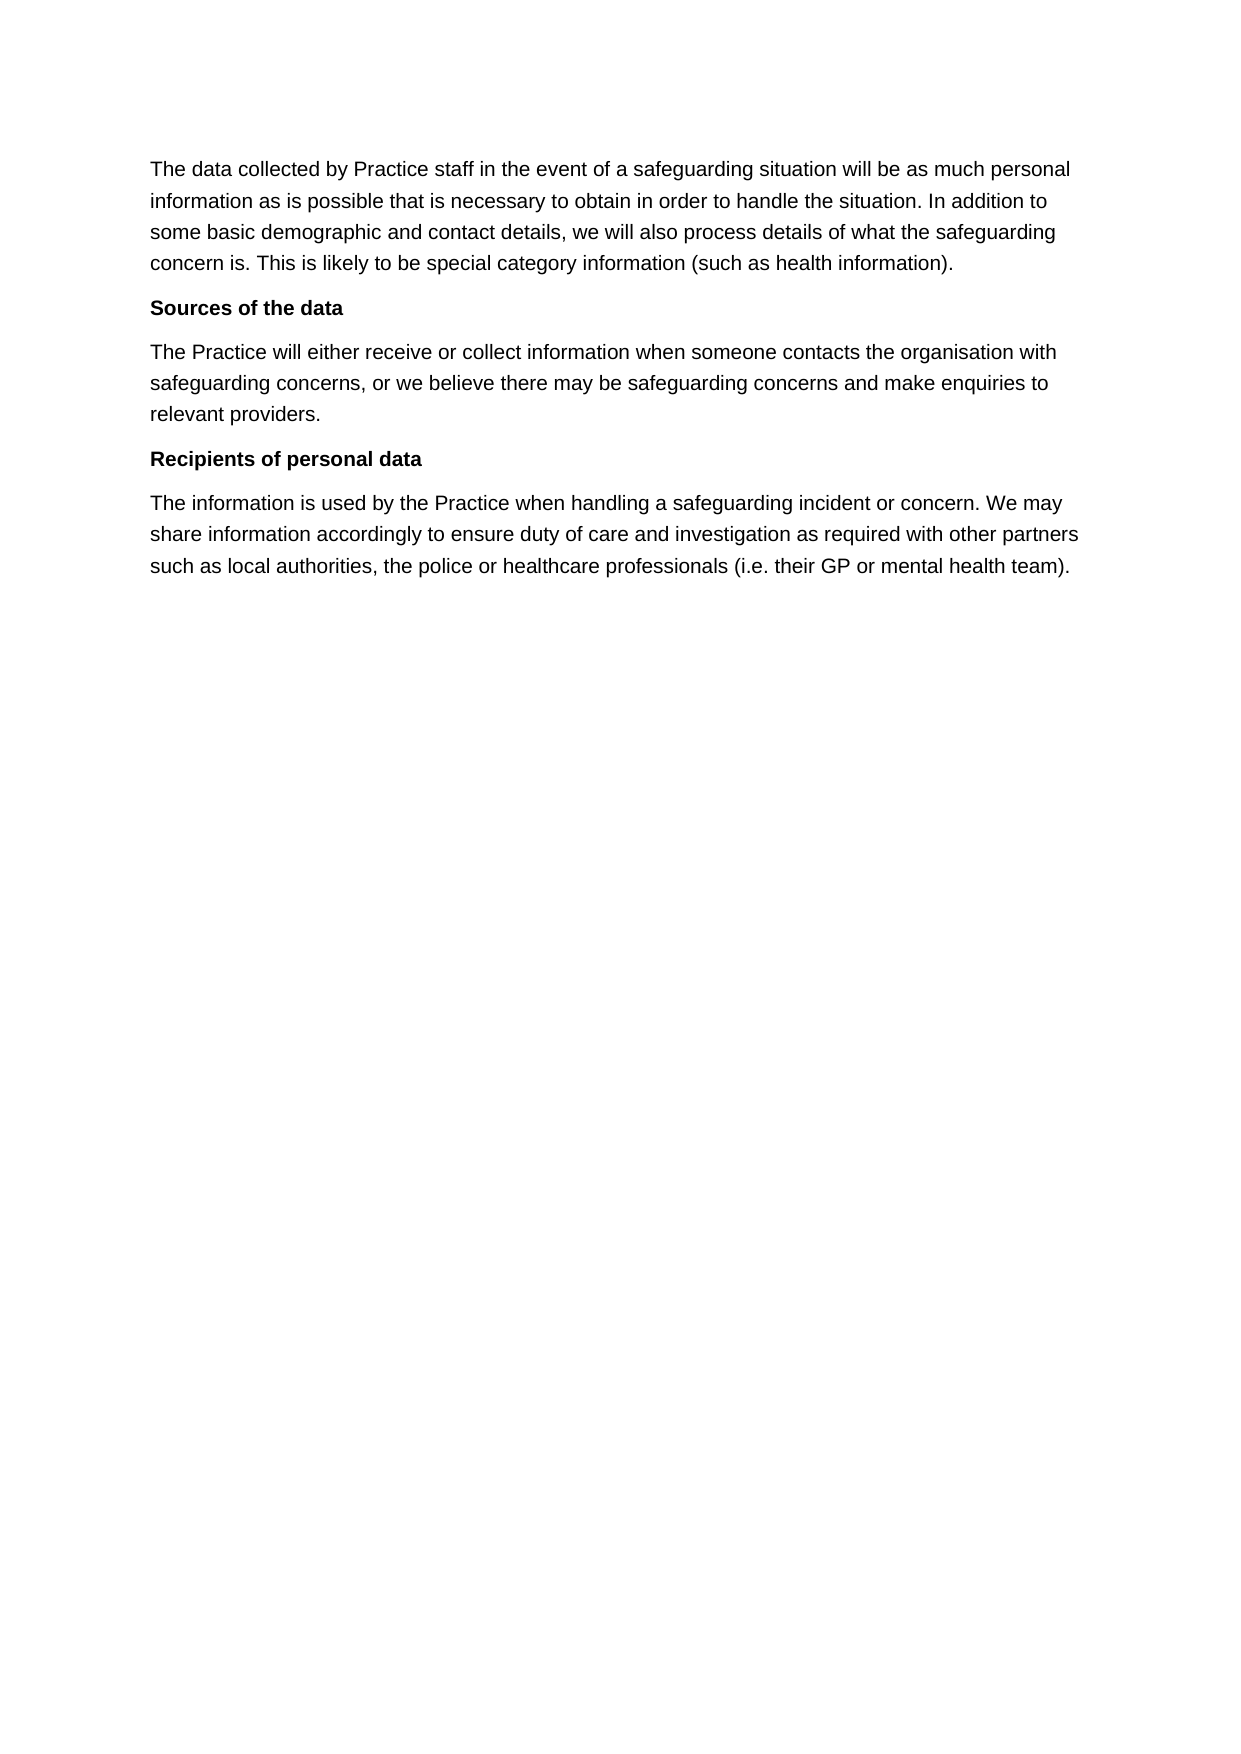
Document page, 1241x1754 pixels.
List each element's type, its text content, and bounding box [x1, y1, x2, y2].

text The information is used by the Practice when handling a safeguarding incident or concern. We may share information accordingly to ensure duty of care and investigation as required with other partners such as local authorities, the police or healthcare professionals (i.e. their GP or mental health team). [150, 484, 1090, 577]
text The data collected by Practice staff in the event of a safeguarding situation will be as much personal information as is possible that is necessary to obtain in order to handle the situation. In addition to some basic demographic and contact details, we will also process details of what the safeguarding concern is. This is likely to be special category information (such as health information). [150, 150, 1090, 275]
text Recipients of personal data [150, 439, 1090, 471]
text The Practice will either receive or collect information when someone contacts the organisation with safeguarding concerns, or we believe there may be safeguarding concerns and make enquiries to relevant providers. [150, 332, 1090, 426]
text Sources of the data [150, 288, 1090, 319]
